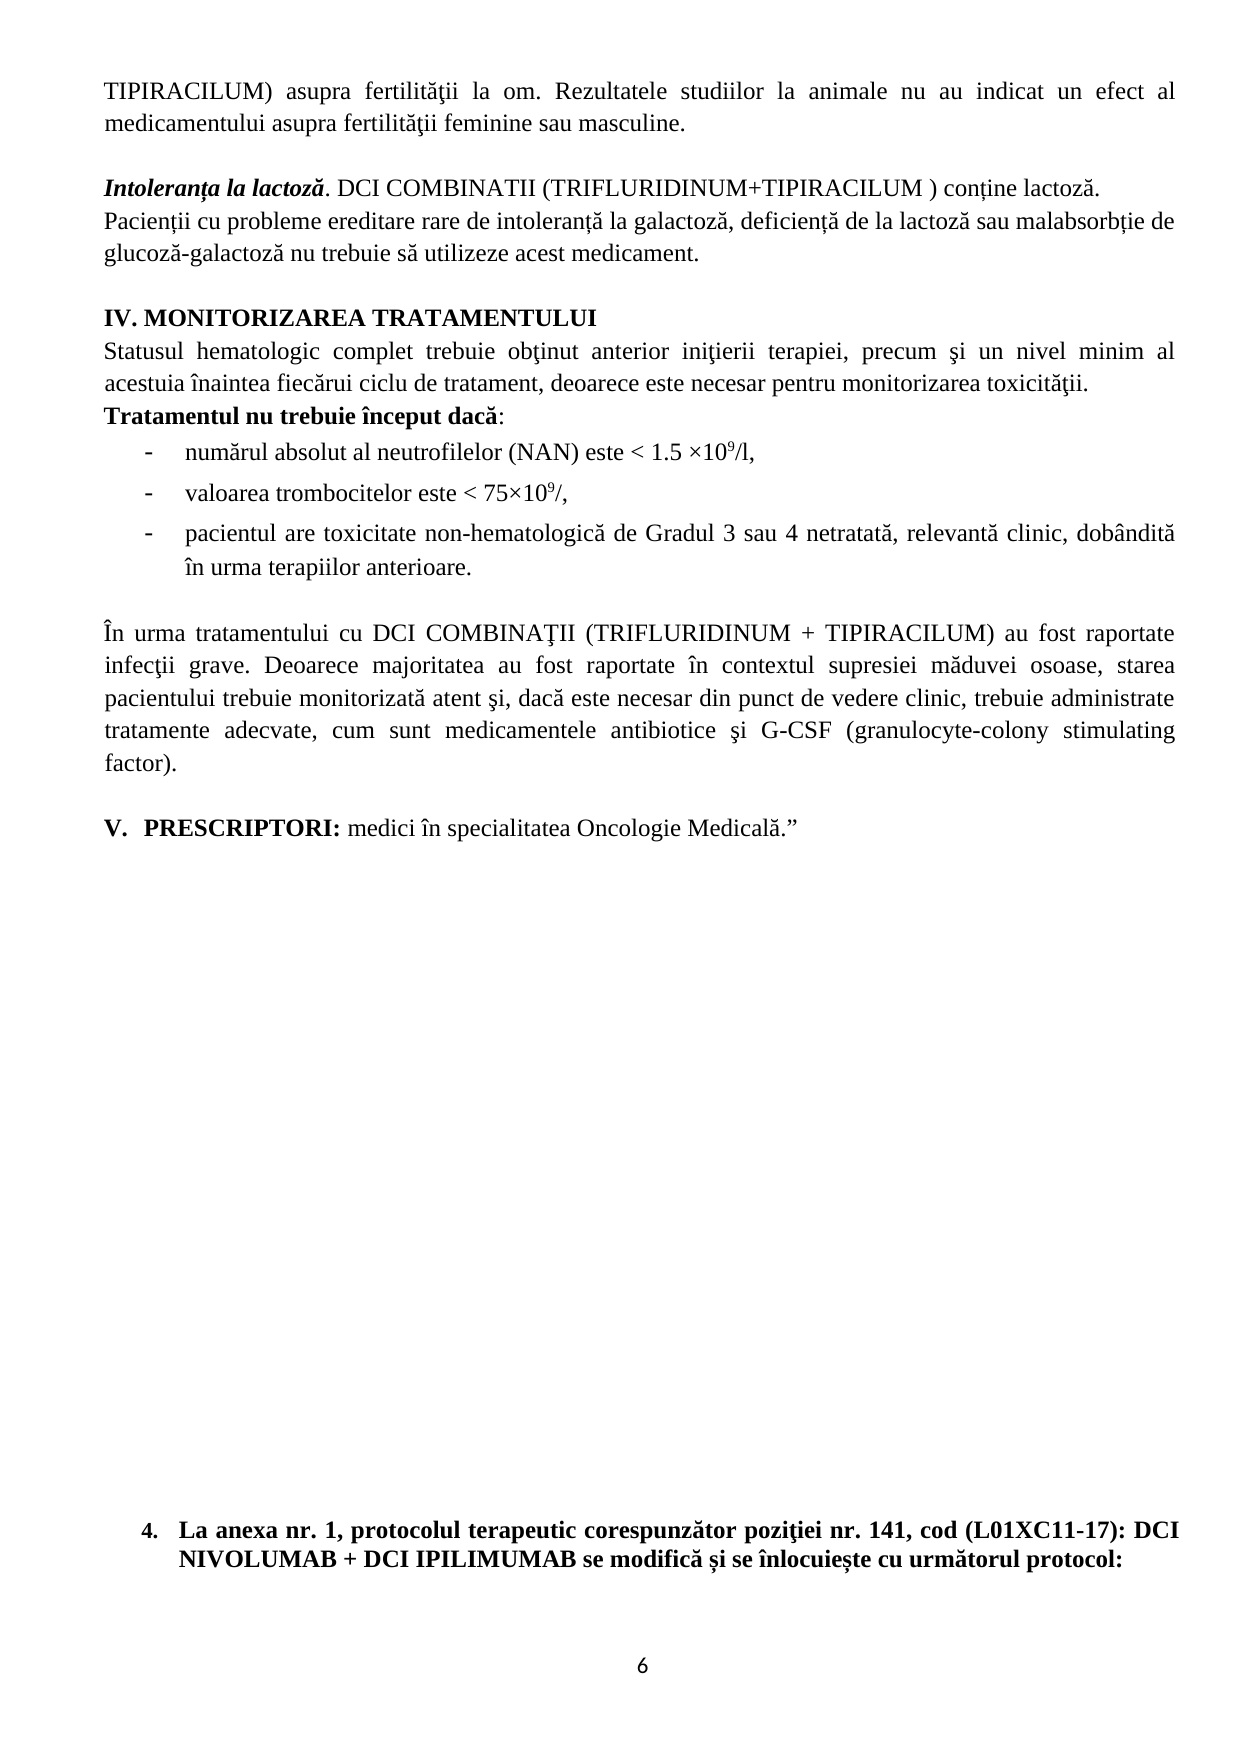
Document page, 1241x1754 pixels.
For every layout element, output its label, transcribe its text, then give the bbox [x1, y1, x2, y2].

text TIPIRACILUM) asupra fertilităţii la om. Rezultatele studiilor la animale nu au indicat un efect al medicamentului asupra fertilităţii feminine sau masculine. [103, 76, 1176, 137]
list MONITORIZAREA TRATAMENTULUI [103, 303, 1179, 332]
text Tratamentul nu trebuie început dacă: [103, 401, 1181, 430]
text În urma tratamentului cu DCI COMBINAŢII (TRIFLURIDINUM + TIPIRACILUM) au fost raportate infecţii grave. Deoarece majoritatea au fost raportate în contextul supresiei măduvei osoase, starea pacientului trebuie monitorizată atent şi, dacă este necesar din punct de vedere clinic, trebuie administrate tratamente adecvate, cum sunt medicamentele antibiotice şi G-CSF (granulocyte-colony stimulating factor). [103, 618, 1176, 776]
text Intoleranța la lactoză. DCI COMBINATII (TRIFLURIDINUM+TIPIRACILUM ) conține lactoză. Pacienții cu probleme ereditare rare de intoleranță la galactoză, deficiență de la lactoză sau malabsorbție de glucoză-galactoză nu trebuie să utilizeze acest medicament. [103, 173, 1179, 267]
list numărul absolut al neutrofilelor (NAN) este < 1.5 ×109/l, [141, 437, 1176, 468]
list PRESCRIPTORI: medici în specialitatea Oncologie Medicală.” [103, 813, 1179, 841]
list La anexa nr. 1, protocolul terapeutic corespunzător poziţiei nr. 141, cod (L01XC11-17): DCI NIVOLUMAB + DCI IPILIMUMAB se modifică și se înlocuiește cu următorul protocol: [141, 1515, 1181, 1573]
list pacientul are toxicitate non-hematologică de Gradul 3 sau 4 netratată, relevantă clinic, dobândită în urma terapiilor anterioare. [141, 518, 1176, 581]
list valoarea trombocitelor este < 75×109/, [141, 478, 1176, 509]
text Statusul hematologic complet trebuie obţinut anterior iniţierii terapiei, precum şi un nivel minim al acestuia înaintea fiecărui ciclu de tratament, deoarece este necesar pentru monitorizarea toxicităţii. [103, 336, 1176, 397]
